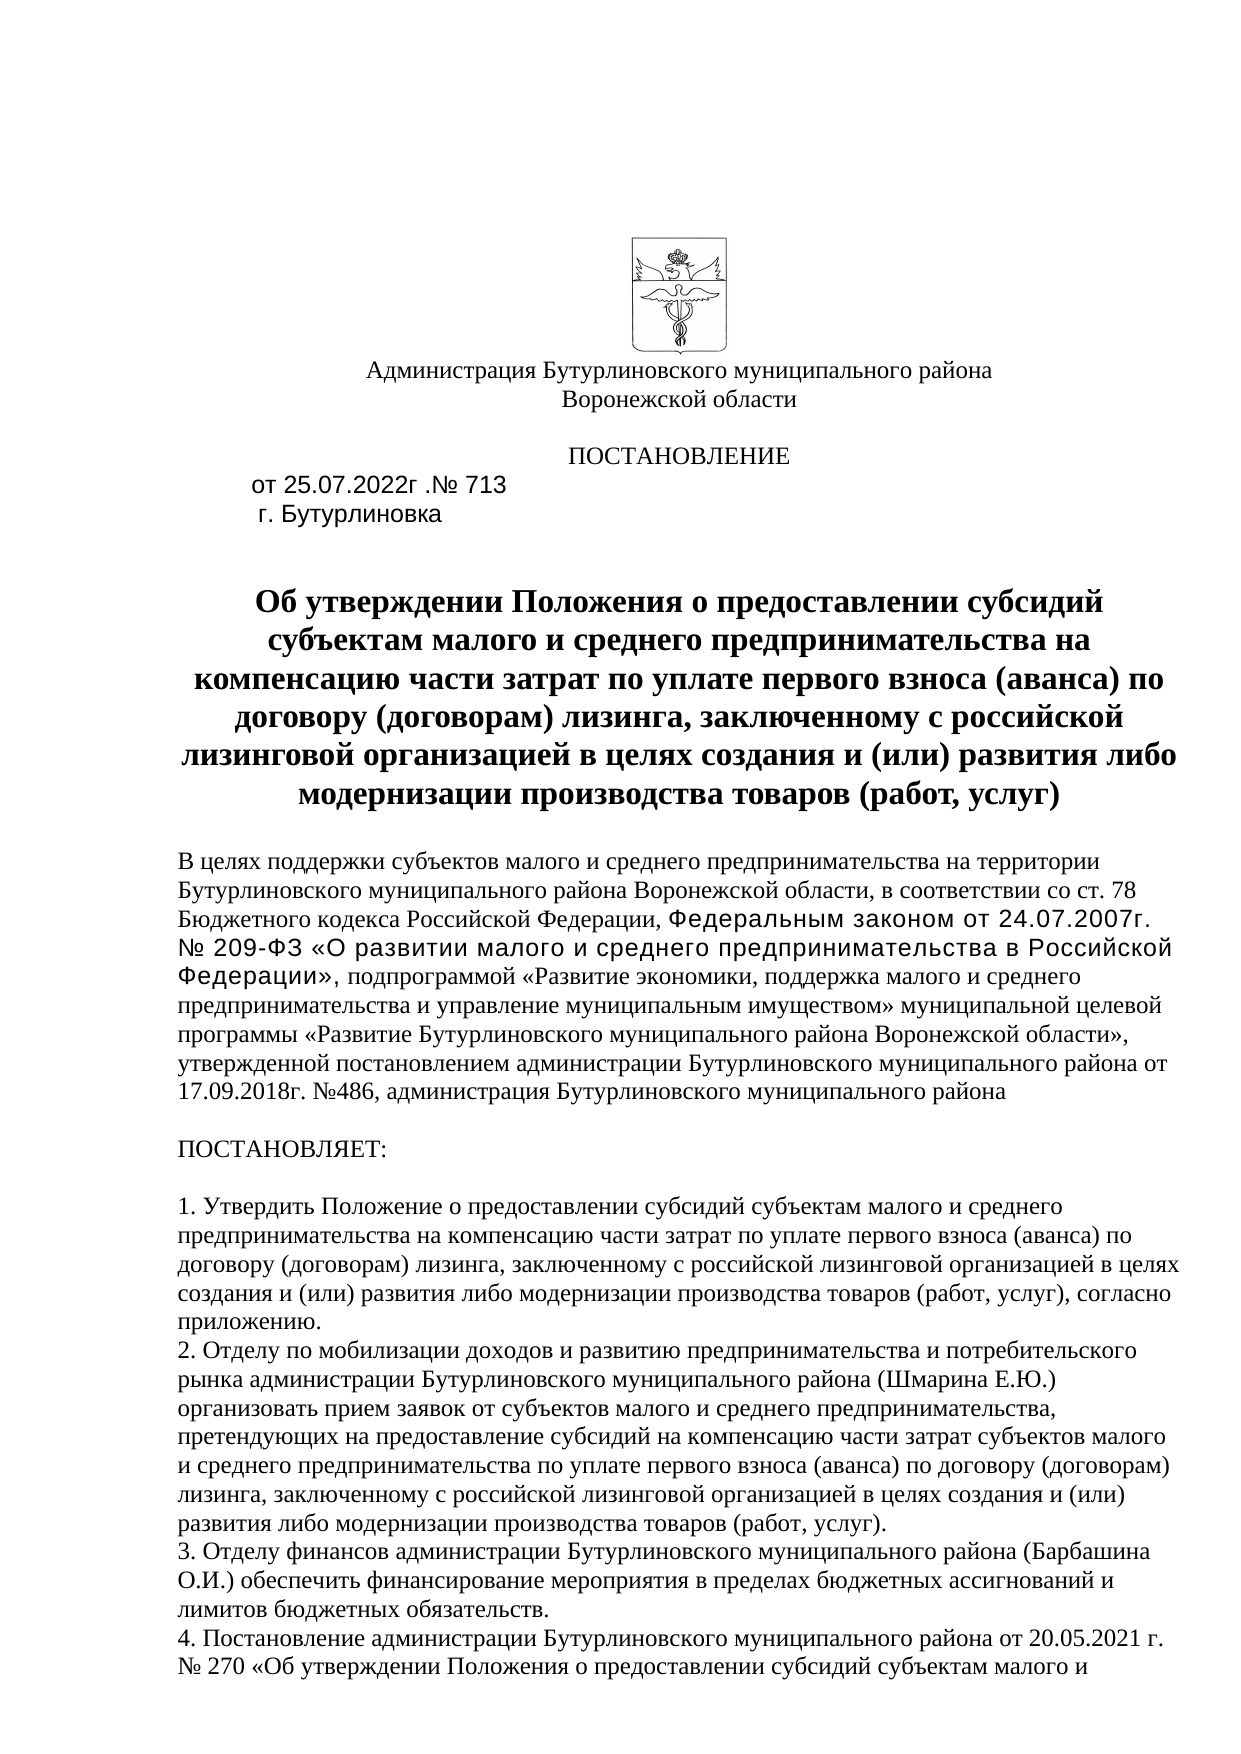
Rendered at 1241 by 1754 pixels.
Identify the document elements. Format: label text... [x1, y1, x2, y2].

title Об утверждении Положения о предоставлении субсидий субъектам малого и среднего предпринимательства на компенсацию части затрат по уплате первого взноса (аванса) по договору (договорам) лизинга, заключенному с российской лизинговой организацией в целях создания и (или) развития либо модернизации производства товаров (работ, услуг) [177, 581, 1181, 811]
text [177, 1623, 1181, 1680]
picture [628, 236, 730, 356]
text В целях поддержки субъектов малого и среднего предпринимательства на территории Бутурлиновского муниципального района Воронежской области, в соответствии со ст. 78 Бюджетного кодекса Российской Федерации, Федеральным законом от 24.07.2007г. № 209-ФЗ «О развитии малого и среднего предпринимательства в Российской Федерации», подпрограммой «Развитие экономики, поддержка малого и среднего предпринимательства и управление муниципальным имуществом» муниципальной целевой программы «Развитие Бутурлиновского муниципального района Воронежской области», утвержденной постановлением администрации Бутурлиновского муниципального района от 17.09.2018г. №486, администрация Бутурлиновского муниципального района [177, 846, 1181, 1105]
text 1. Утвердить Положение о предоставлении субсидий субъектам малого и среднего предпринимательства на компенсацию части затрат по уплате первого взноса (аванса) по договору (договорам) лизинга, заключенному с российской лизинговой организацией в целях создания и (или) развития либо модернизации производства товаров (работ, услуг), согласно приложению. [177, 1191, 1181, 1335]
text ПОСТАНОВЛЕНИЕ [177, 441, 1181, 470]
text 3. Отделу финансов администрации Бутурлиновского муниципального района (Барбашина О.И.) обеспечить финансирование мероприятия в пределах бюджетных ассигнований и лимитов бюджетных обязательств. [177, 1536, 1181, 1623]
text г. Бутурлиновка [177, 499, 1181, 527]
text ПОСТАНОВЛЯЕТ: [177, 1134, 1181, 1163]
text Администрация Бутурлиновского муниципального района [177, 355, 1181, 384]
text от 25.07.2022г .№ 713 [177, 470, 1181, 499]
text 2. Отделу по мобилизации доходов и развитию предпринимательства и потребительского рынка администрации Бутурлиновского муниципального района (Шмарина Е.Ю.) организовать прием заявок от субъектов малого и среднего предпринимательства, претендующих на предоставление субсидий на компенсацию части затрат субъектов малого и среднего предпринимательства по уплате первого взноса (аванса) по договору (договорам) лизинга, заключенному с российской лизинговой организацией в целях создания и (или) развития либо модернизации производства товаров (работ, услуг). [177, 1335, 1181, 1536]
text Воронежской области [177, 384, 1181, 412]
